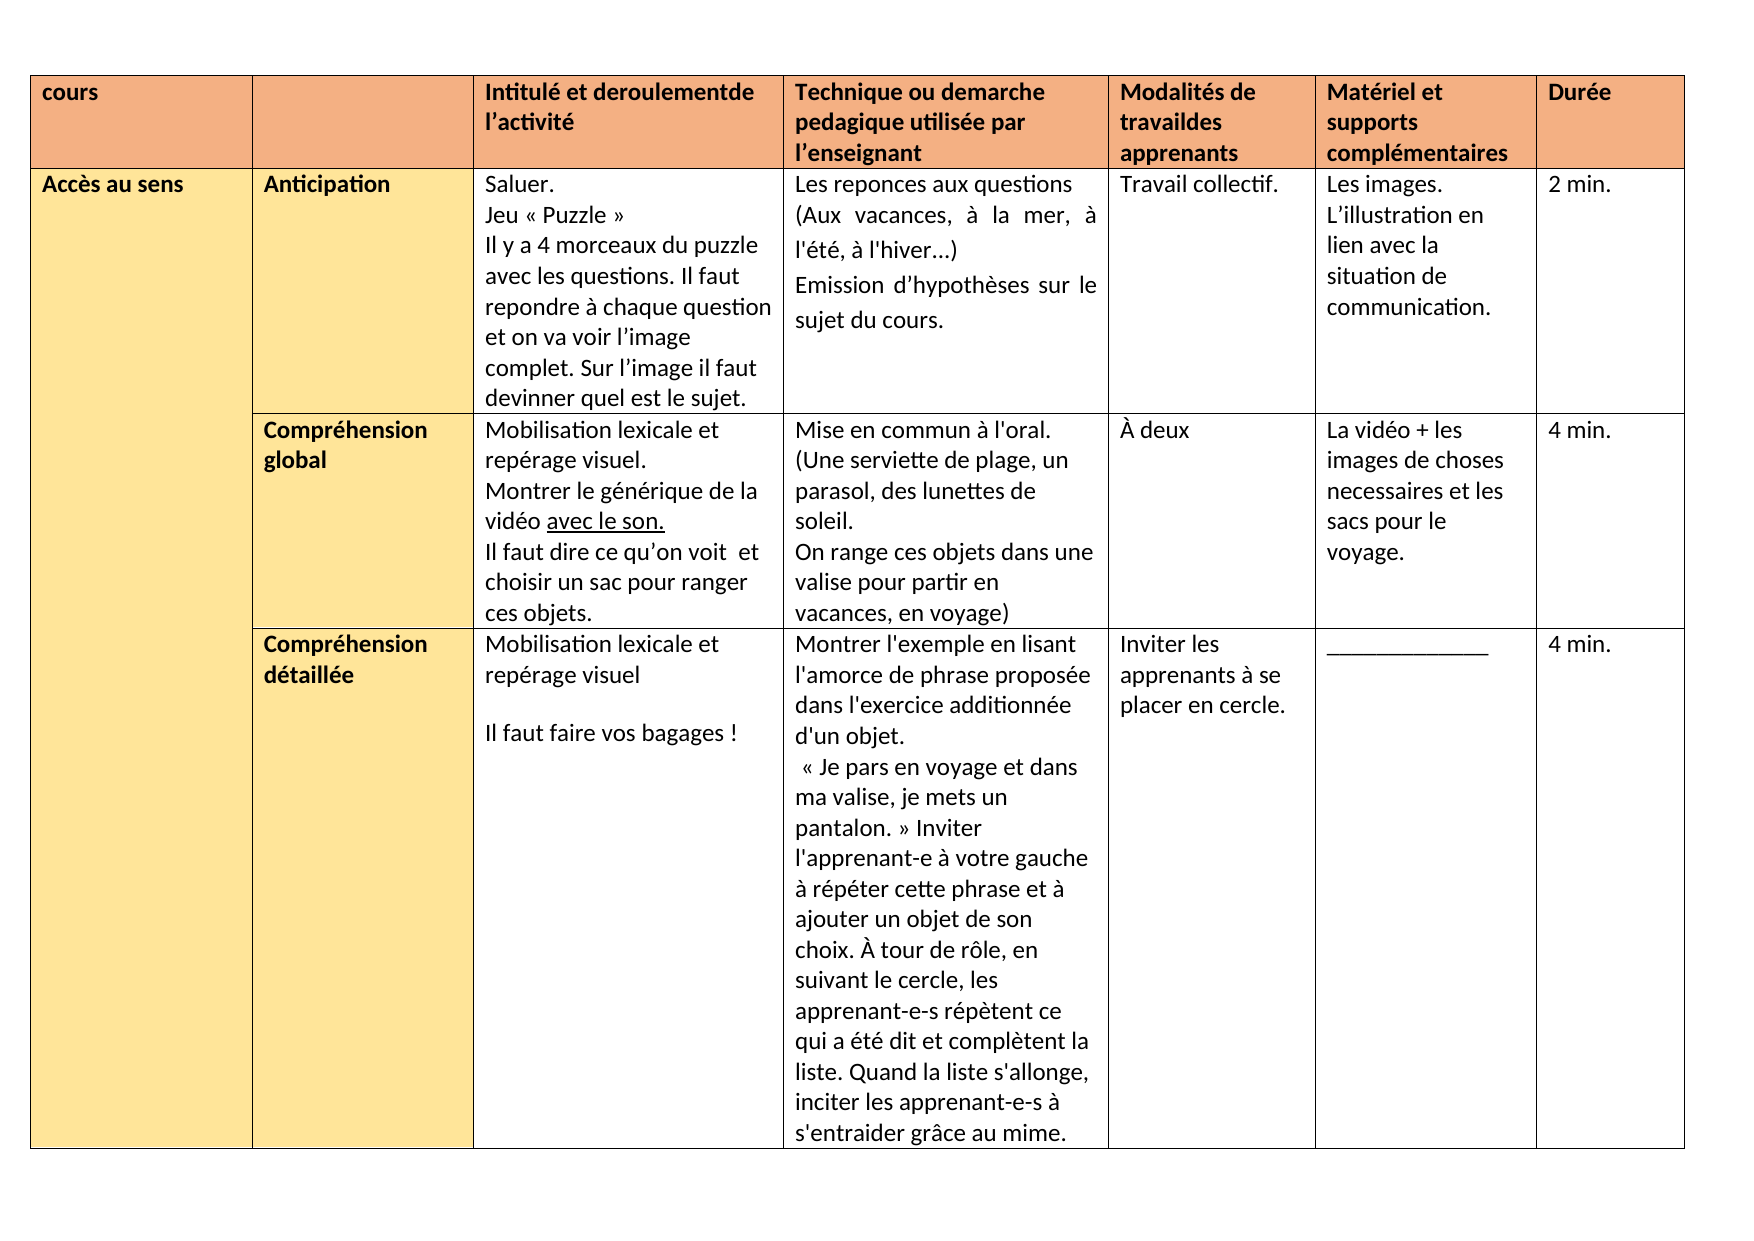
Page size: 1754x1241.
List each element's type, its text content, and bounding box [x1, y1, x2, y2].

table_cell Saluer. Jeu « Puzzle » Il y a 4 morceaux du puzzle avec les questions. Il faut repondre à chaque question et on va voir l’image complet. Sur l’image il faut devinner quel est le sujet. [474, 169, 783, 413]
table_cell Les images. L’illustration en lien avec la situation de communication. [1316, 169, 1536, 413]
table_cell Les reponces aux questions (Aux vacances, à la mer, à l'été, à l'hiver...) Emission d’hypothèses sur le sujet du cours. [784, 169, 1108, 413]
table_cell 4 min. [1537, 629, 1684, 1147]
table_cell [253, 629, 473, 1147]
table_cell Mobilisation lexicale et repérage visuel. Montrer le générique de la vidéo avec le son. Il faut dire ce qu’on voit et choisir un sac pour ranger ces objets. [474, 414, 783, 627]
table_cell Accès au sens [31, 169, 252, 1147]
table_header Etape [253, 76, 473, 168]
table_cell Technique ou demarche pedagique utilisée par l’enseignant [784, 76, 1108, 168]
table_cell Mise en commun à l'oral. (Une serviette de plage, un parasol, des lunettes de soleil. On range ces objets dans une valise pour partir en vacances, en voyage) [784, 414, 1108, 627]
table_cell Travail collectif. [1109, 169, 1315, 413]
table_cell Anticipation [253, 169, 473, 413]
table_cell La vidéo + les images de choses necessaires et les sacs pour le voyage. [1316, 414, 1536, 627]
table_cell Matériel et supports complémentaires [1316, 76, 1536, 168]
table_cell Compréhension global [253, 414, 473, 627]
table_cell 2 min. [1537, 169, 1684, 413]
table_cell Modalités de travaildes apprenants [1109, 76, 1315, 168]
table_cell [784, 629, 1108, 1147]
table_cell Durée [1537, 76, 1684, 168]
table_cell 4 min. [1537, 414, 1684, 627]
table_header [31, 76, 252, 168]
table_cell Intitulé et deroulementde l’activité [474, 76, 783, 168]
table_cell À deux [1109, 414, 1315, 627]
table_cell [1109, 629, 1315, 1147]
table_cell _____________ [1316, 629, 1536, 1147]
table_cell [474, 629, 783, 1147]
